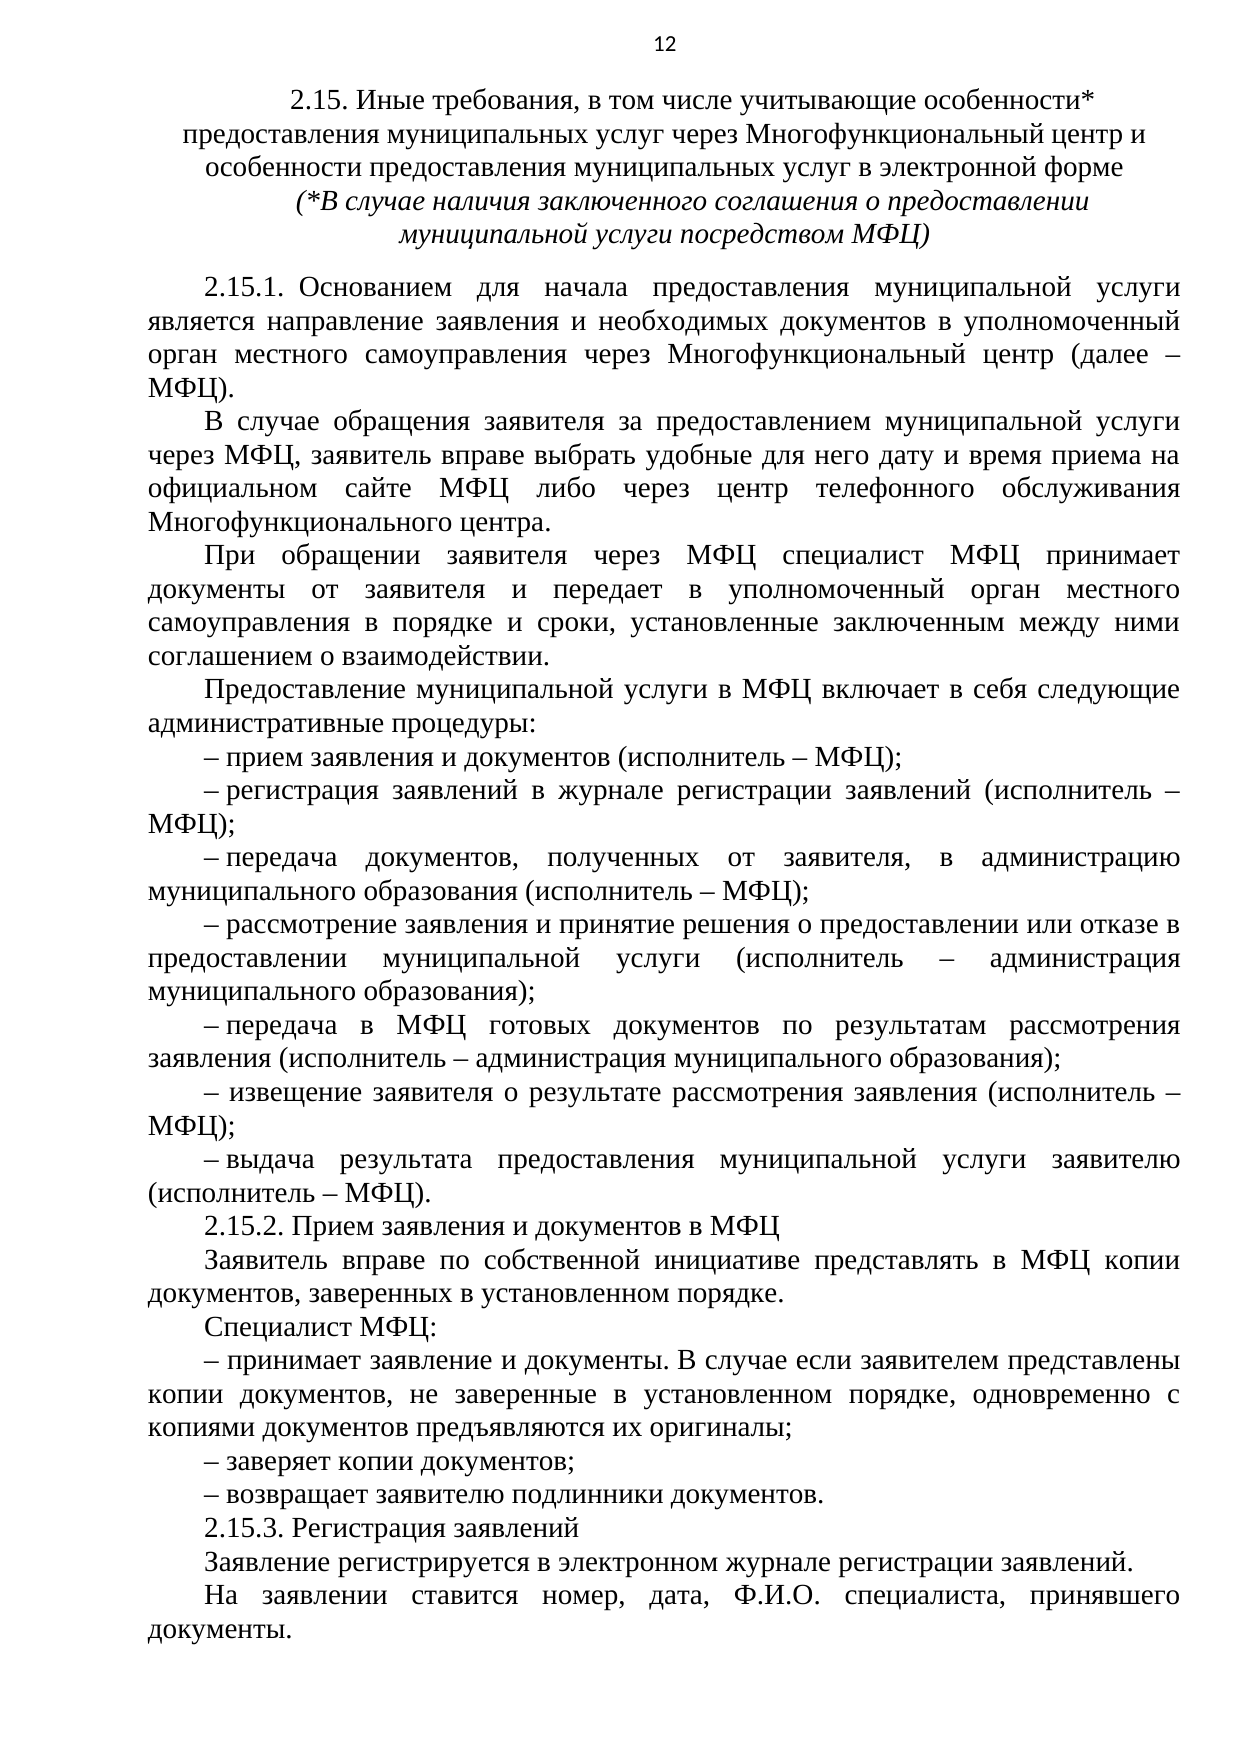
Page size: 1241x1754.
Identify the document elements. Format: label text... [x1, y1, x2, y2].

text – регистрация заявлений в журнале регистрации заявлений (исполнитель –МФЦ); [148, 772, 1181, 839]
text 2.15. Иные требования, в том числе учитывающие особенности* предоставления муниципальных услуг через Многофункциональный центр и особенности предоставления муниципальных услуг в электронной форме [148, 82, 1181, 183]
text В случае обращения заявителя за предоставлением муниципальной услуги через МФЦ, заявитель вправе выбрать удобные для него дату и время приема на официальном сайте МФЦ либо через центр телефонного обслуживания Многофункционального центра. [148, 403, 1181, 537]
text Специалист МФЦ: [148, 1309, 1181, 1342]
text На заявлении ставится номер, дата, Ф.И.О. специалиста, принявшего документы. [148, 1577, 1181, 1644]
text – передача документов, полученных от заявителя, в администрацию муниципального образования (исполнитель – МФЦ); [148, 839, 1181, 906]
text (*В случае наличия заключенного соглашения о предоставлении муниципальной услуги посредством МФЦ) [148, 183, 1181, 250]
text – извещение заявителя о результате рассмотрения заявления (исполнитель –МФЦ); [148, 1074, 1181, 1141]
text Предоставление муниципальной услуги в МФЦ включает в себя следующие административные процедуры: [148, 672, 1181, 739]
text – принимает заявление и документы. В случае если заявителем представлены копии документов, не заверенные в установленном порядке, одновременно с копиями документов предъявляются их оригиналы; [148, 1342, 1181, 1443]
text – возвращает заявителю подлинники документов. [148, 1477, 1181, 1510]
text 2.15.1. Основанием для начала предоставления муниципальной услуги является направление заявления и необходимых документов в уполномоченный орган местного самоуправления через Многофункциональный центр (далее – МФЦ). [148, 269, 1181, 403]
text – выдача результата предоставления муниципальной услуги заявителю (исполнитель – МФЦ). [148, 1141, 1181, 1208]
text Заявление регистрируется в электронном журнале регистрации заявлений. [148, 1544, 1181, 1577]
text 2.15.2. Прием заявления и документов в МФЦ [148, 1208, 1181, 1242]
text 2.15.3. Регистрация заявлений [148, 1510, 1181, 1544]
text – передача в МФЦ готовых документов по результатам рассмотрения заявления (исполнитель – администрация муниципального образования); [148, 1007, 1181, 1074]
text Заявитель вправе по собственной инициативе представлять в МФЦ копии документов, заверенных в установленном порядке. [148, 1242, 1181, 1309]
text – заверяет копии документов; [148, 1443, 1181, 1477]
text При обращении заявителя через МФЦ специалист МФЦ принимает документы от заявителя и передает в уполномоченный орган местного самоуправления в порядке и сроки, установленные заключенным между ними соглашением о взаимодействии. [148, 537, 1181, 672]
text – прием заявления и документов (исполнитель – МФЦ); [148, 739, 1181, 772]
text – рассмотрение заявления и принятие решения о предоставлении или отказе в предоставлении муниципальной услуги (исполнитель – администрация муниципального образования); [148, 906, 1181, 1007]
